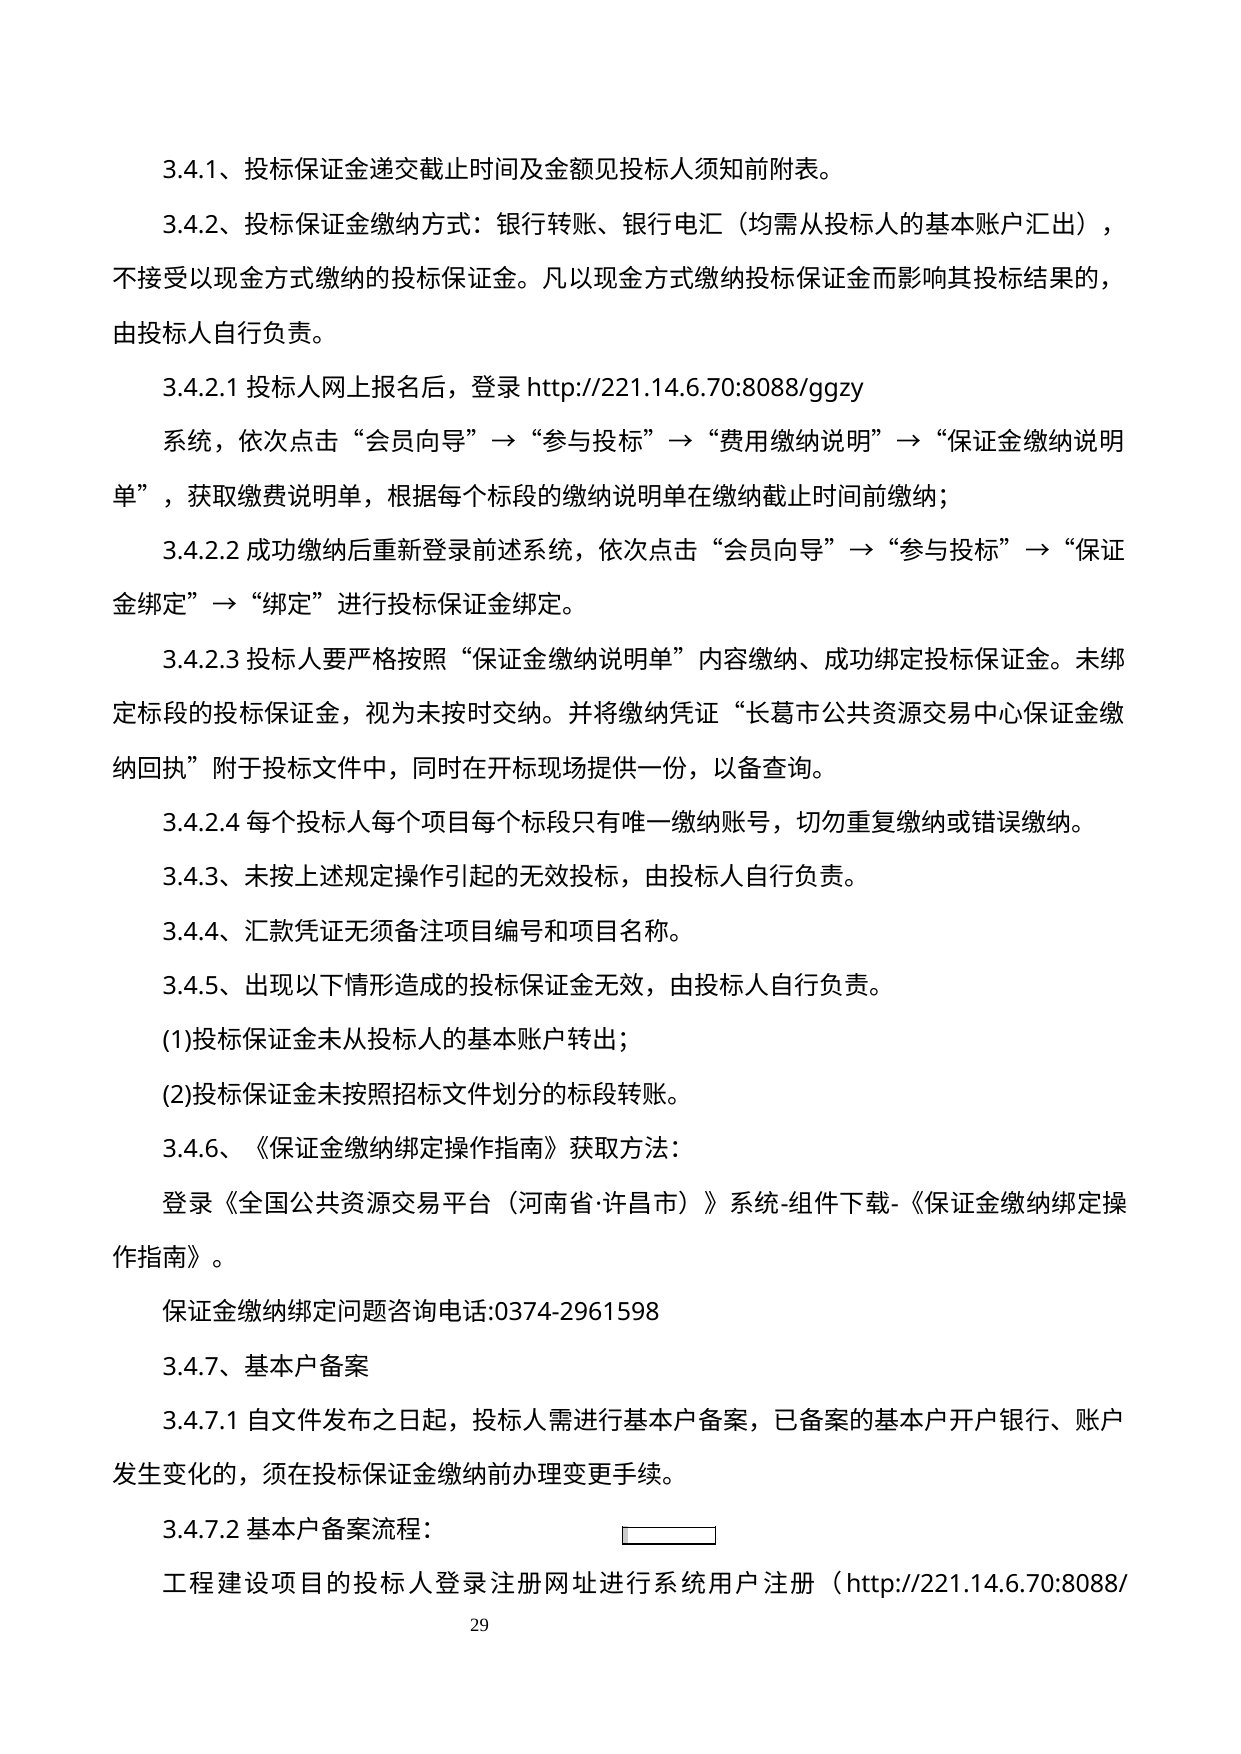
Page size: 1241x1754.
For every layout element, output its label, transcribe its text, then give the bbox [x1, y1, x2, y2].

text 3.4.3、未按上述规定操作引起的无效投标，由投标人自行负责。 [112, 857, 1128, 893]
text (2)投标保证金未按照招标文件划分的标段转账。 [112, 1074, 1128, 1111]
text 3.4.1、投标保证金递交截止时间及金额见投标人须知前附表。 [112, 150, 1128, 186]
text 3.4.2.4 每个投标人每个项目每个标段只有唯一缴纳账号，切勿重复缴纳或错误缴纳。 [112, 802, 1128, 839]
text 3.4.2.2 成功缴纳后重新登录前述系统，依次点击“会员向导”→“参与投标”→“保证金绑定”→“绑定”进行投标保证金绑定。 [112, 531, 1128, 621]
text 3.4.5、出现以下情形造成的投标保证金无效，由投标人自行负责。 [112, 966, 1128, 1002]
text 登录《全国公共资源交易平台（河南省·许昌市）》系统-组件下载-《保证金缴纳绑定操作指南》。 [112, 1183, 1128, 1274]
text 3.4.7.1 自文件发布之日起，投标人需进行基本户备案，已备案的基本户开户银行、账户发生变化的，须在投标保证金缴纳前办理变更手续。 [112, 1401, 1128, 1491]
text 保证金缴纳绑定问题咨询电话:0374-2961598 [112, 1292, 1128, 1328]
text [112, 1564, 1128, 1600]
text 3.4.4、汇款凭证无须备注项目编号和项目名称。 [112, 911, 1128, 947]
text 3.4.2、投标保证金缴纳方式：银行转账、银行电汇（均需从投标人的基本账户汇出），不接受以现金方式缴纳的投标保证金。凡以现金方式缴纳投标保证金而影响其投标结果的，由投标人自行负责。 [112, 204, 1128, 349]
text (1)投标保证金未从投标人的基本账户转出； [112, 1020, 1128, 1056]
text 3.4.2.3 投标人要严格按照“保证金缴纳说明单”内容缴纳、成功绑定投标保证金。未绑定标段的投标保证金，视为未按时交纳。并将缴纳凭证“长葛市公共资源交易中心保证金缴纳回执”附于投标文件中，同时在开标现场提供一份，以备查询。 [112, 639, 1128, 784]
text 3.4.2.1 投标人网上报名后，登录http://221.14.6.70:8088/ggzy [112, 367, 1128, 404]
text 系统，依次点击“会员向导”→“参与投标”→“费用缴纳说明”→“保证金缴纳说明单”，获取缴费说明单，根据每个标段的缴纳说明单在缴纳截止时间前缴纳； [112, 422, 1128, 512]
text 3.4.7、基本户备案 [112, 1346, 1128, 1382]
text 3.4.6、《保证金缴纳绑定操作指南》获取方法： [112, 1129, 1128, 1165]
text 3.4.7.2 基本户备案流程： [112, 1509, 1128, 1546]
